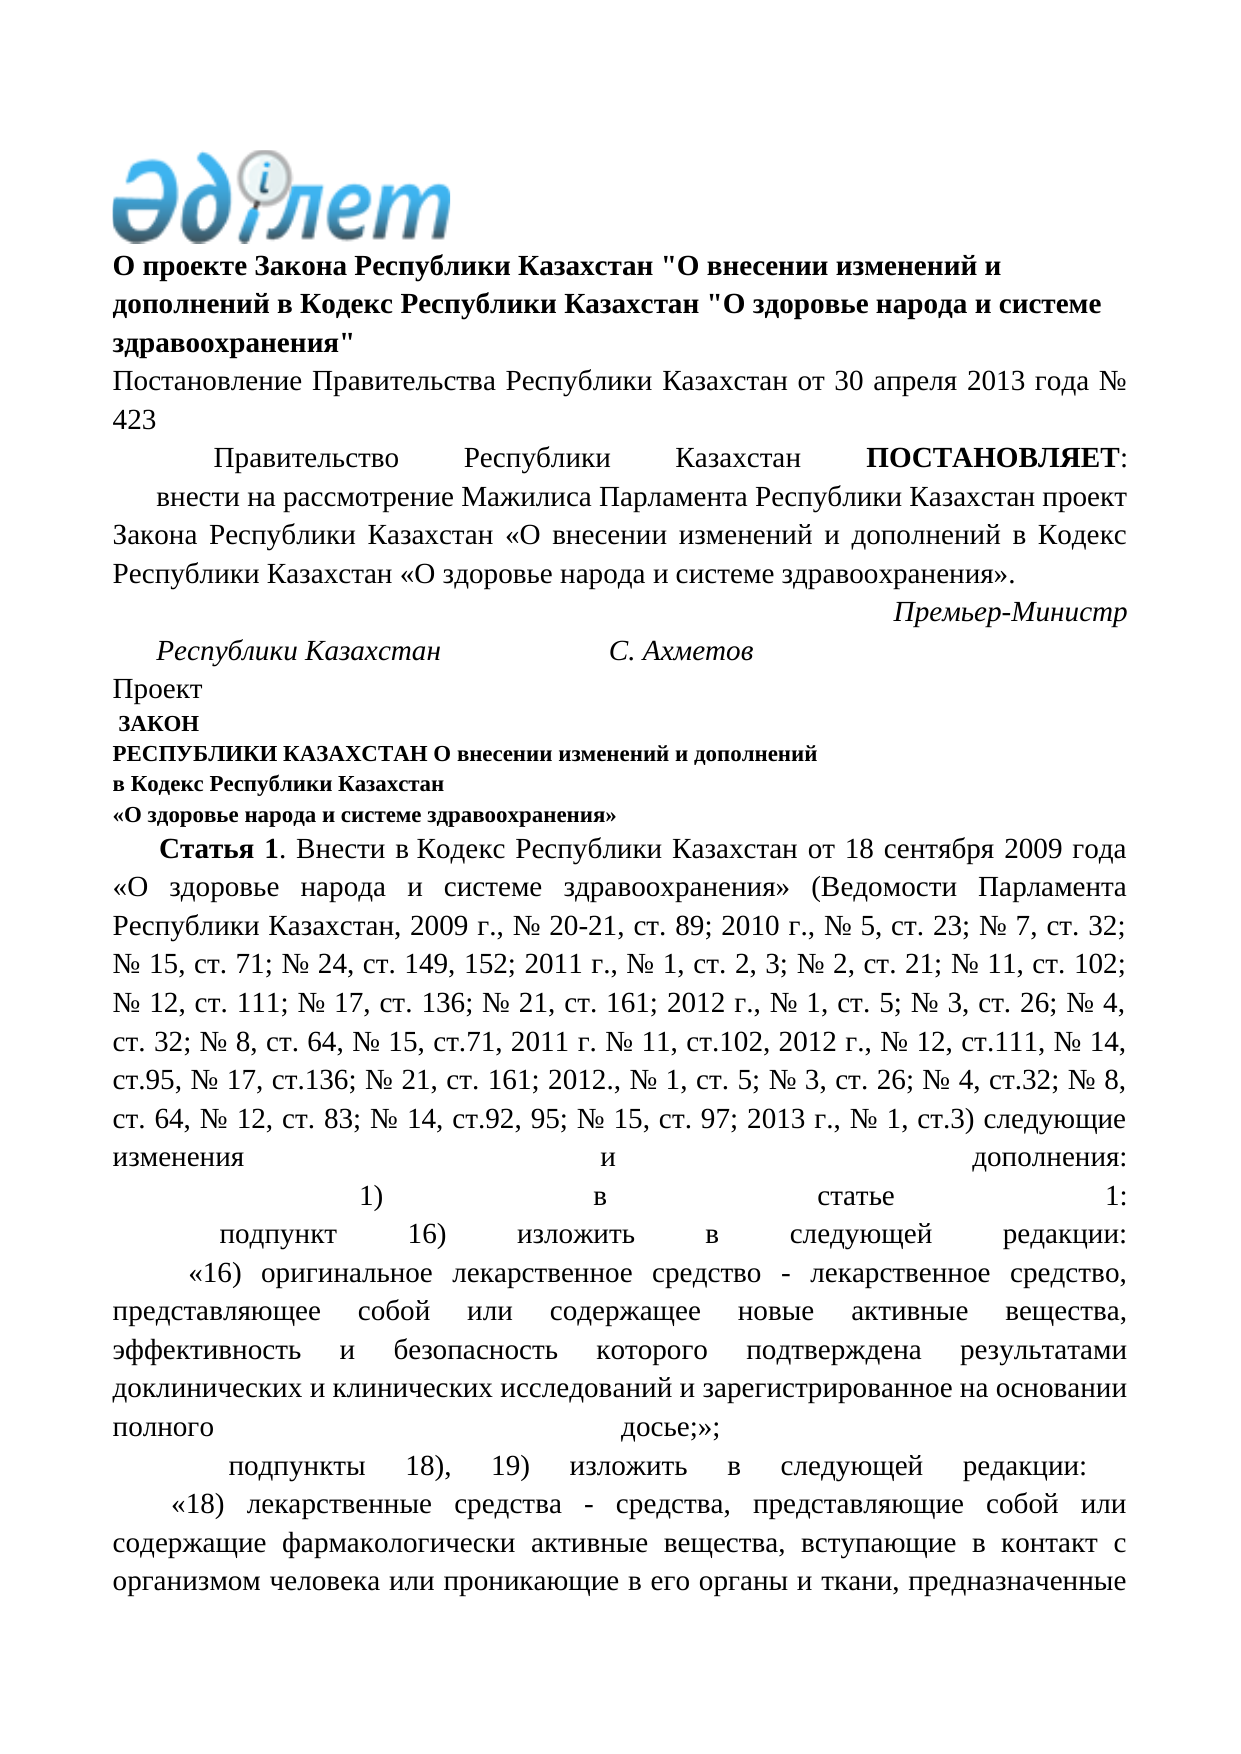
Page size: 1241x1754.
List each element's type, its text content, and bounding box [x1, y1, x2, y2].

text ЗАКОН РЕСПУБЛИКИ КАЗАХСТАН О внесении изменений и дополнений в Кодекс Республики Казахстан «О здоровье народа и системе здравоохранения» [112, 710, 1128, 827]
text О проекте Закона Республики Казахстан "О внесении изменений и дополнений в Кодекс Республики Казахстан "О здоровье народа и системе здравоохранения" [112, 248, 1128, 358]
picture [112, 150, 451, 244]
text Постановление Правительства Республики Казахстан от 30 апреля 2013 года № 423 [112, 363, 1128, 435]
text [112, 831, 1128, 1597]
text Правительство Республики Казахстан ПОСТАНОВЛЯЕТ: внести на рассмотрение Мажилиса Парламента Республики Казахстан проект Закона Республики Казахстан «О внесении изменений и дополнений в Кодекс Республики Казахстан «О здоровье народа и системе здравоохранения». [112, 440, 1128, 589]
text Премьер-Министр Республики Казахстан С. Ахметов [112, 594, 1128, 667]
text Проект [112, 672, 1128, 705]
